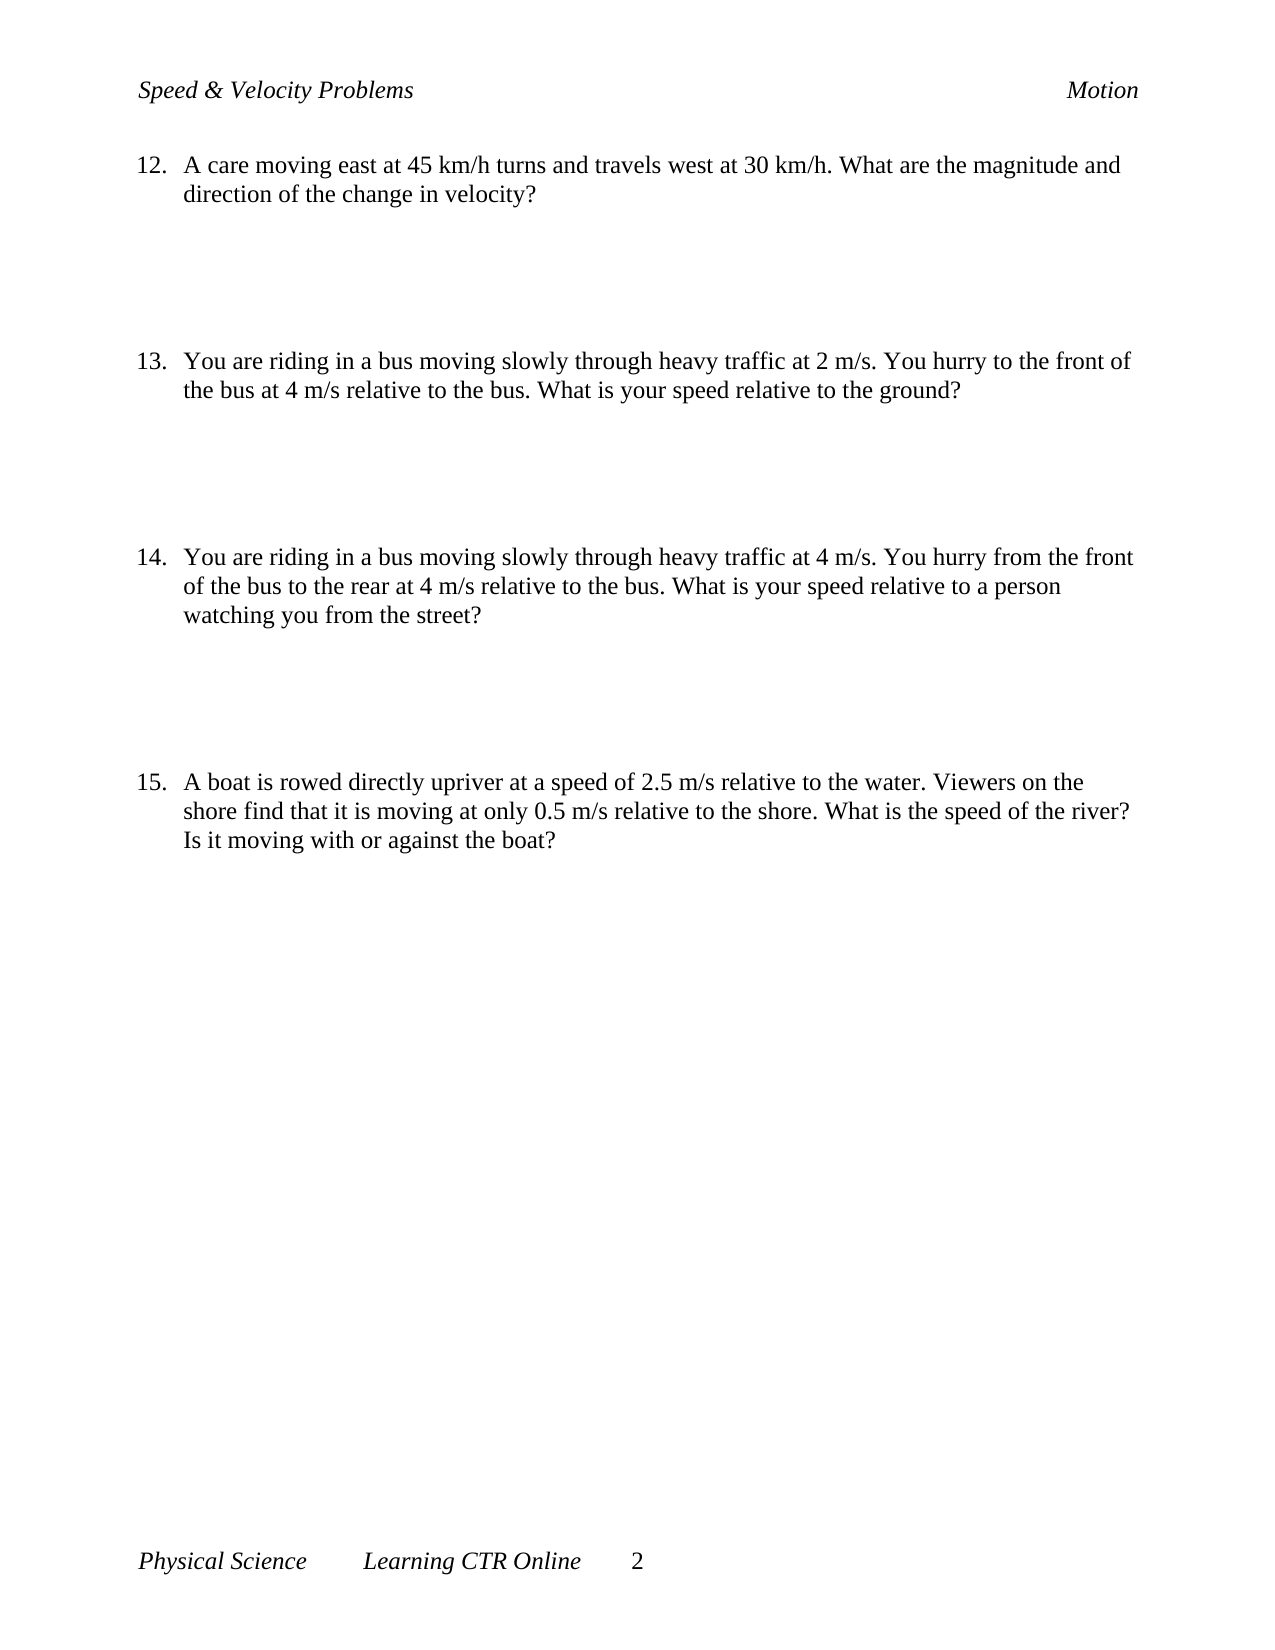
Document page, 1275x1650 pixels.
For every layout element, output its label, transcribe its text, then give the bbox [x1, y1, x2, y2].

text 14. You are riding in a bus moving slowly through heavy traffic at 4 m/s. You hurry from the front of the bus to the rear at 4 m/s relative to the bus. What is your speed relative to a person watching you from the street? [136, 542, 1137, 628]
text 15. A boat is rowed directly upriver at a speed of 2.5 m/s relative to the water. Viewers on the shore find that it is moving at only 0.5 m/s relative to the shore. What is the speed of the river? Is it moving with or against the boat? [136, 767, 1137, 853]
text 13. You are riding in a bus moving slowly through heavy traffic at 2 m/s. You hurry to the front of the bus at 4 m/s relative to the bus. What is your speed relative to the ground? [136, 346, 1137, 404]
text 12. A care moving east at 45 km/h turns and travels west at 30 km/h. What are the magnitude and direction of the change in velocity? [136, 150, 1137, 207]
